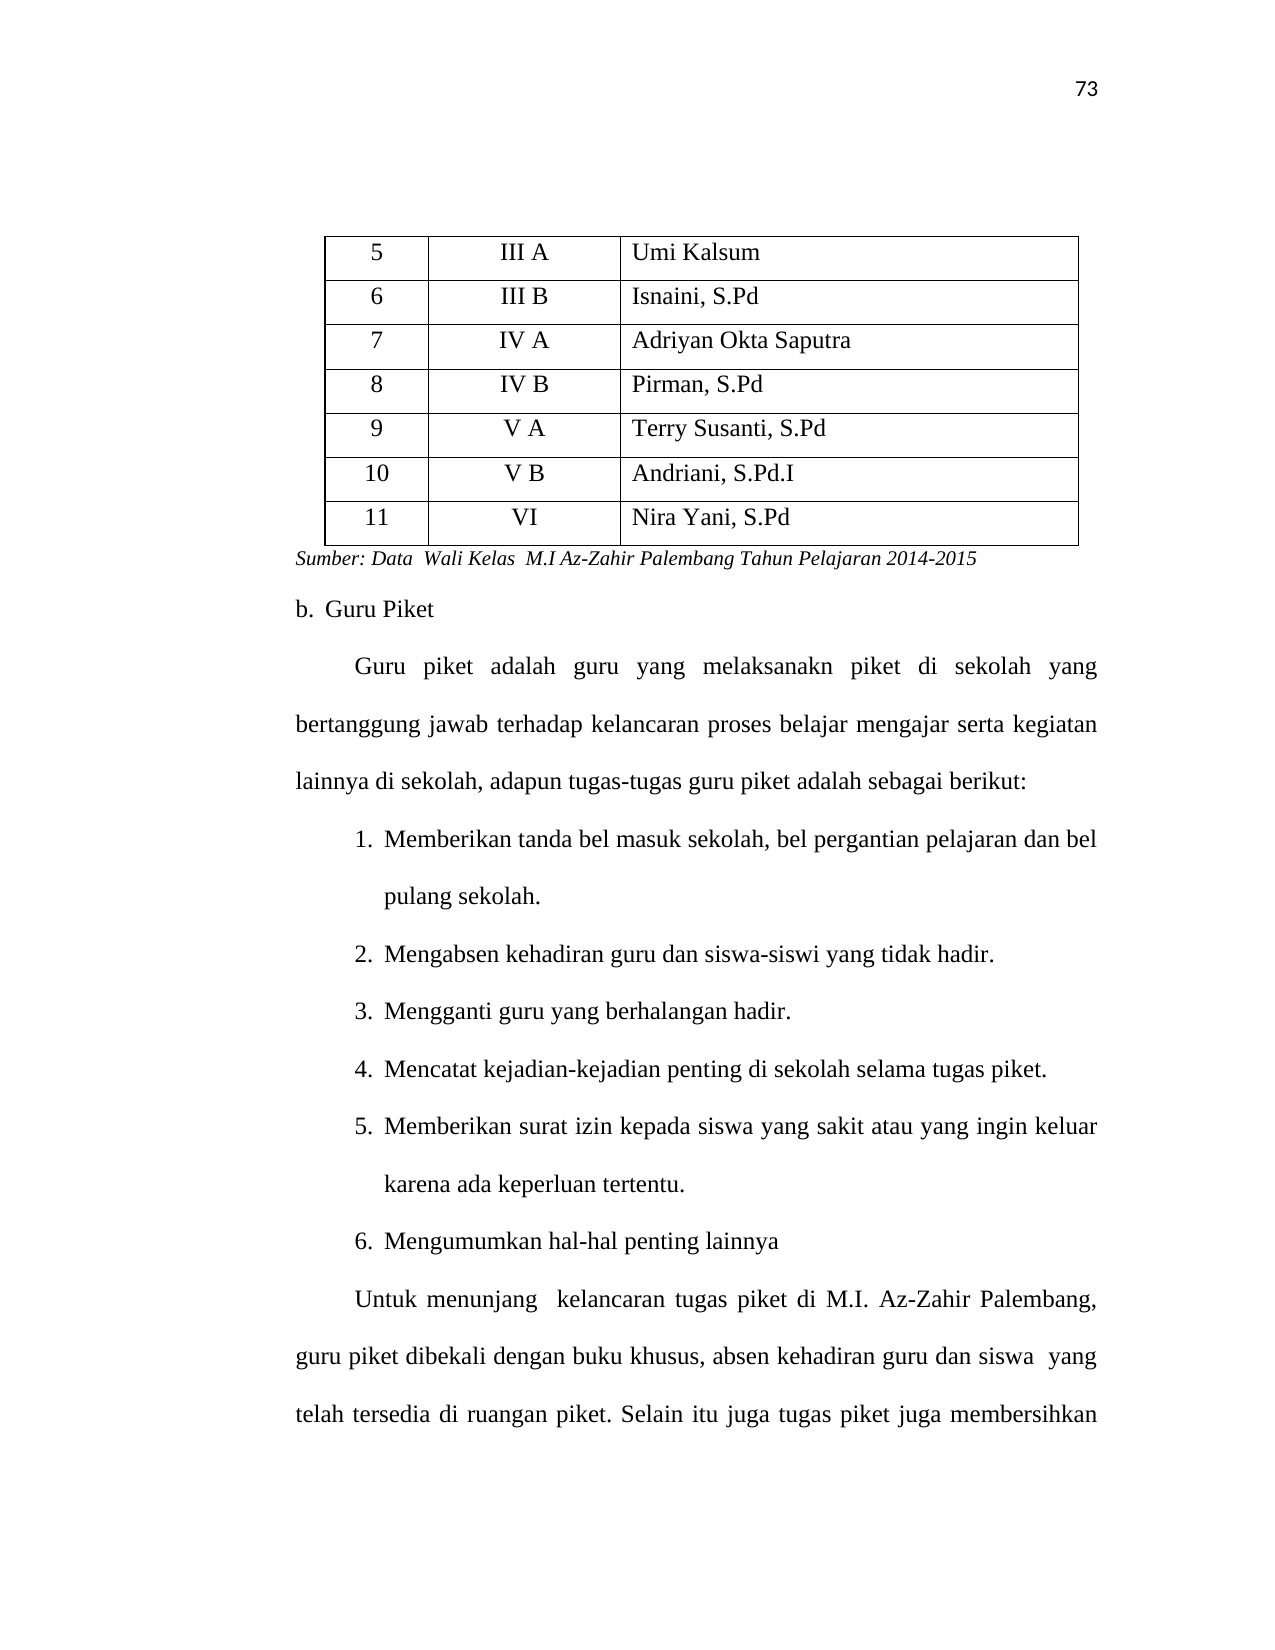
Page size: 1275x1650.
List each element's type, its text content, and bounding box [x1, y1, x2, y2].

table_cell V A [429, 414, 620, 457]
table_cell 8 [326, 370, 428, 412]
list Guru piket adalah guru yang melaksanakn piket di sekolah yang bertanggung jawab terhadap kelancaran proses belajar mengajar serta kegiatan lainnya di sekolah, adapun tugas-tugas guru piket adalah sebagai berikut: [295, 651, 1098, 795]
table_cell 5 [326, 237, 428, 280]
list Mengumumkan hal-hal penting lainnya [354, 1226, 1098, 1255]
table_cell Isnaini, S.Pd [621, 281, 1078, 324]
list Memberikan tanda bel masuk sekolah, bel pergantian pelajaran dan bel pulang sekolah. [354, 824, 1098, 910]
table_cell 9 [326, 414, 428, 457]
table_cell VI [429, 502, 620, 545]
table_cell Adriyan Okta Saputra [621, 325, 1078, 368]
table_cell IV B [429, 370, 620, 412]
table_cell Andriani, S.Pd.I [621, 458, 1078, 501]
table_cell Terry Susanti, S.Pd [621, 414, 1078, 457]
list Mengganti guru yang berhalangan hadir. [354, 996, 1098, 1025]
list Mencatat kejadian-kejadian penting di sekolah selama tugas piket. [354, 1054, 1098, 1083]
list Guru Piket [295, 594, 1098, 623]
table_cell V B [429, 458, 620, 501]
table_cell III A [429, 237, 620, 280]
table_cell 6 [326, 281, 428, 324]
table_cell Nira Yani, S.Pd [621, 502, 1078, 545]
table_cell III B [429, 281, 620, 324]
table_cell Umi Kalsum [621, 237, 1078, 280]
table_cell IV A [429, 325, 620, 368]
table_cell Pirman, S.Pd [621, 370, 1078, 412]
table_cell 10 [326, 458, 428, 501]
table_cell 11 [326, 502, 428, 545]
table_cell 7 [326, 325, 428, 368]
list Memberikan surat izin kepada siswa yang sakit atau yang ingin keluar karena ada keperluan tertentu. [354, 1111, 1098, 1198]
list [295, 1284, 1098, 1428]
list Mengabsen kehadiran guru dan siswa-siswi yang tidak hadir. [354, 939, 1098, 968]
text Sumber: Data Wali Kelas M.I Az-Zahir Palembang Tahun Pelajaran 2014-2015 [236, 546, 1098, 570]
